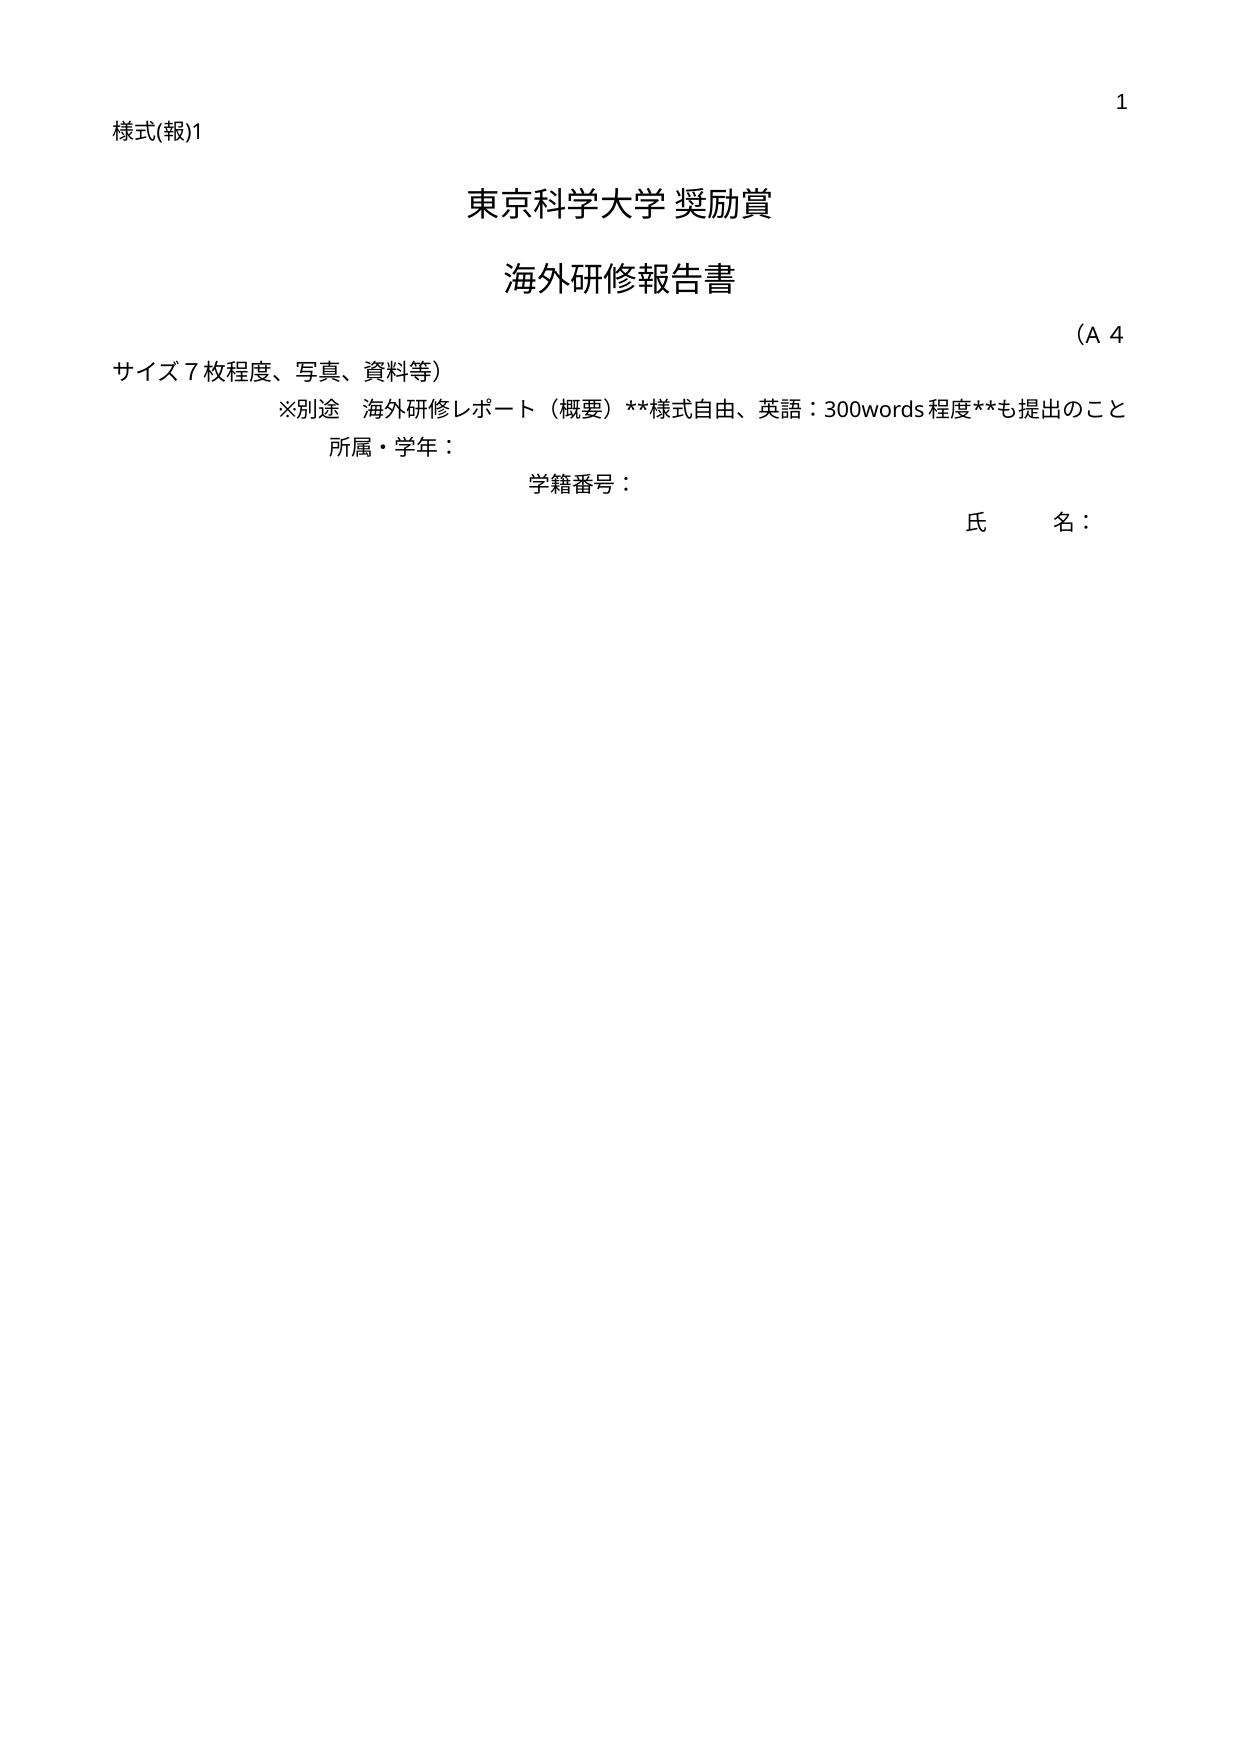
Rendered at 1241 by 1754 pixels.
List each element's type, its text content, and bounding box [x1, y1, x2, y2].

text （A４サイズ７枚程度、写真、資料等） [112, 314, 1128, 389]
text ※別途 海外研修レポート（概要）**様式自由、英語：300words程度**も提出のこと [112, 389, 1128, 427]
text 所属・学年： [112, 427, 1128, 464]
text 氏 名： [112, 502, 1128, 539]
text 学籍番号： [112, 464, 1128, 502]
text 東京科学大学 奨励賞 [112, 164, 1128, 239]
text 海外研修報告書 [112, 239, 1128, 314]
